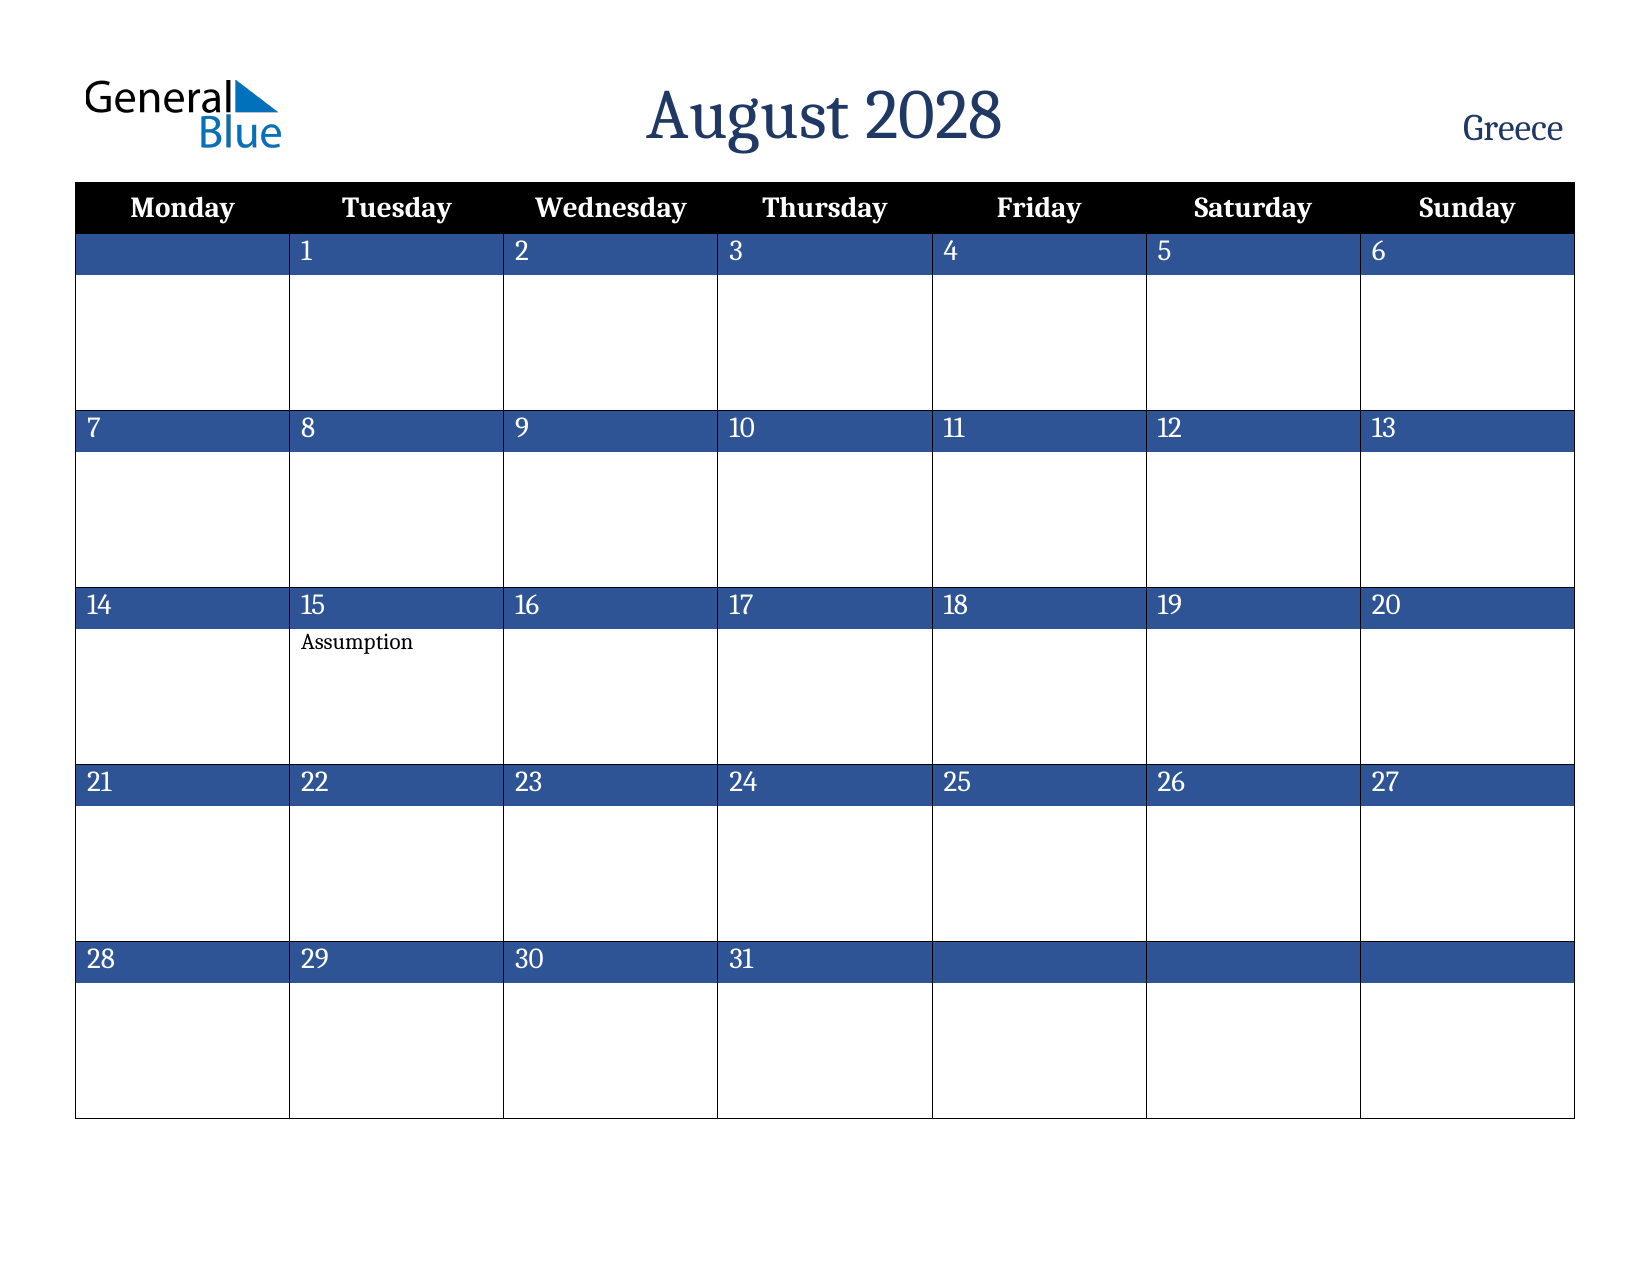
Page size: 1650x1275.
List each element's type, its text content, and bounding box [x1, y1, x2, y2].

table_cell Thursday [718, 183, 932, 233]
table_cell [1361, 629, 1574, 764]
table_cell [290, 806, 503, 941]
table_cell 30 [504, 942, 717, 983]
table_cell [76, 234, 289, 275]
table_cell [504, 806, 717, 941]
table_cell [1147, 983, 1360, 1118]
table_cell [1361, 275, 1574, 410]
table_cell 7 [76, 411, 289, 452]
table_cell [290, 983, 503, 1118]
table_cell 23 [504, 765, 717, 806]
table_cell [1361, 942, 1574, 983]
table_cell 1 [290, 234, 503, 275]
table_cell 9 [504, 411, 717, 452]
table_cell [1361, 983, 1574, 1118]
table_cell 4 [933, 234, 1146, 275]
table_header August 2028 [504, 75, 1146, 182]
table_cell [933, 629, 1146, 764]
table_cell 16 [504, 588, 717, 629]
table_cell Saturday [1147, 183, 1360, 233]
table_cell 22 [290, 765, 503, 806]
table_cell [718, 983, 932, 1118]
table_cell [504, 275, 717, 410]
table_cell [933, 806, 1146, 941]
table_cell [1361, 806, 1574, 941]
table_cell [504, 452, 717, 587]
table_cell [1147, 629, 1360, 764]
table_cell 20 [1361, 588, 1574, 629]
table_cell 31 [718, 942, 932, 983]
table_cell 6 [1361, 234, 1574, 275]
table_cell 8 [290, 411, 503, 452]
table_cell Tuesday [290, 183, 503, 233]
table_cell Wednesday [504, 183, 717, 233]
table_cell [76, 452, 289, 587]
table_cell [718, 275, 932, 410]
table_cell [76, 806, 289, 941]
table_cell 19 [1147, 588, 1360, 629]
table_cell 26 [1147, 765, 1360, 806]
table_cell [504, 629, 717, 764]
table_cell 21 [76, 765, 289, 806]
table_cell 28 [76, 942, 289, 983]
table_cell [1147, 275, 1360, 410]
table_cell 5 [1147, 234, 1360, 275]
table_cell [933, 275, 1146, 410]
table_cell 2 [504, 234, 717, 275]
table_cell 11 [933, 411, 1146, 452]
table_cell 10 [718, 411, 932, 452]
table_cell Monday [76, 183, 289, 233]
table_header [76, 75, 503, 182]
table_cell [933, 942, 1146, 983]
table_cell [76, 629, 289, 764]
table_cell 25 [933, 765, 1146, 806]
table_cell [76, 983, 289, 1118]
table_cell Assumption [290, 629, 503, 764]
table_cell [290, 275, 503, 410]
table_cell Sunday [1361, 183, 1574, 233]
table_cell Friday [933, 183, 1146, 233]
table_cell 27 [1361, 765, 1574, 806]
table_cell [1361, 452, 1574, 587]
table_cell [504, 983, 717, 1118]
table_cell 24 [718, 765, 932, 806]
table_cell [933, 983, 1146, 1118]
table_cell [933, 452, 1146, 587]
table_cell 18 [933, 588, 1146, 629]
table_cell 29 [290, 942, 503, 983]
table_cell [1147, 452, 1360, 587]
table_cell [718, 629, 932, 764]
table_cell [290, 452, 503, 587]
table_cell 14 [76, 588, 289, 629]
table_cell [1147, 942, 1360, 983]
table_cell 17 [718, 588, 932, 629]
table_cell 13 [1361, 411, 1574, 452]
table_cell [718, 806, 932, 941]
table_cell 15 [290, 588, 503, 629]
table_cell [1147, 806, 1360, 941]
picture [86, 80, 281, 148]
table_cell [76, 275, 289, 410]
table_cell [718, 452, 932, 587]
table_header Greece [1146, 75, 1574, 182]
table_cell 12 [1147, 411, 1360, 452]
table_cell 3 [718, 234, 932, 275]
